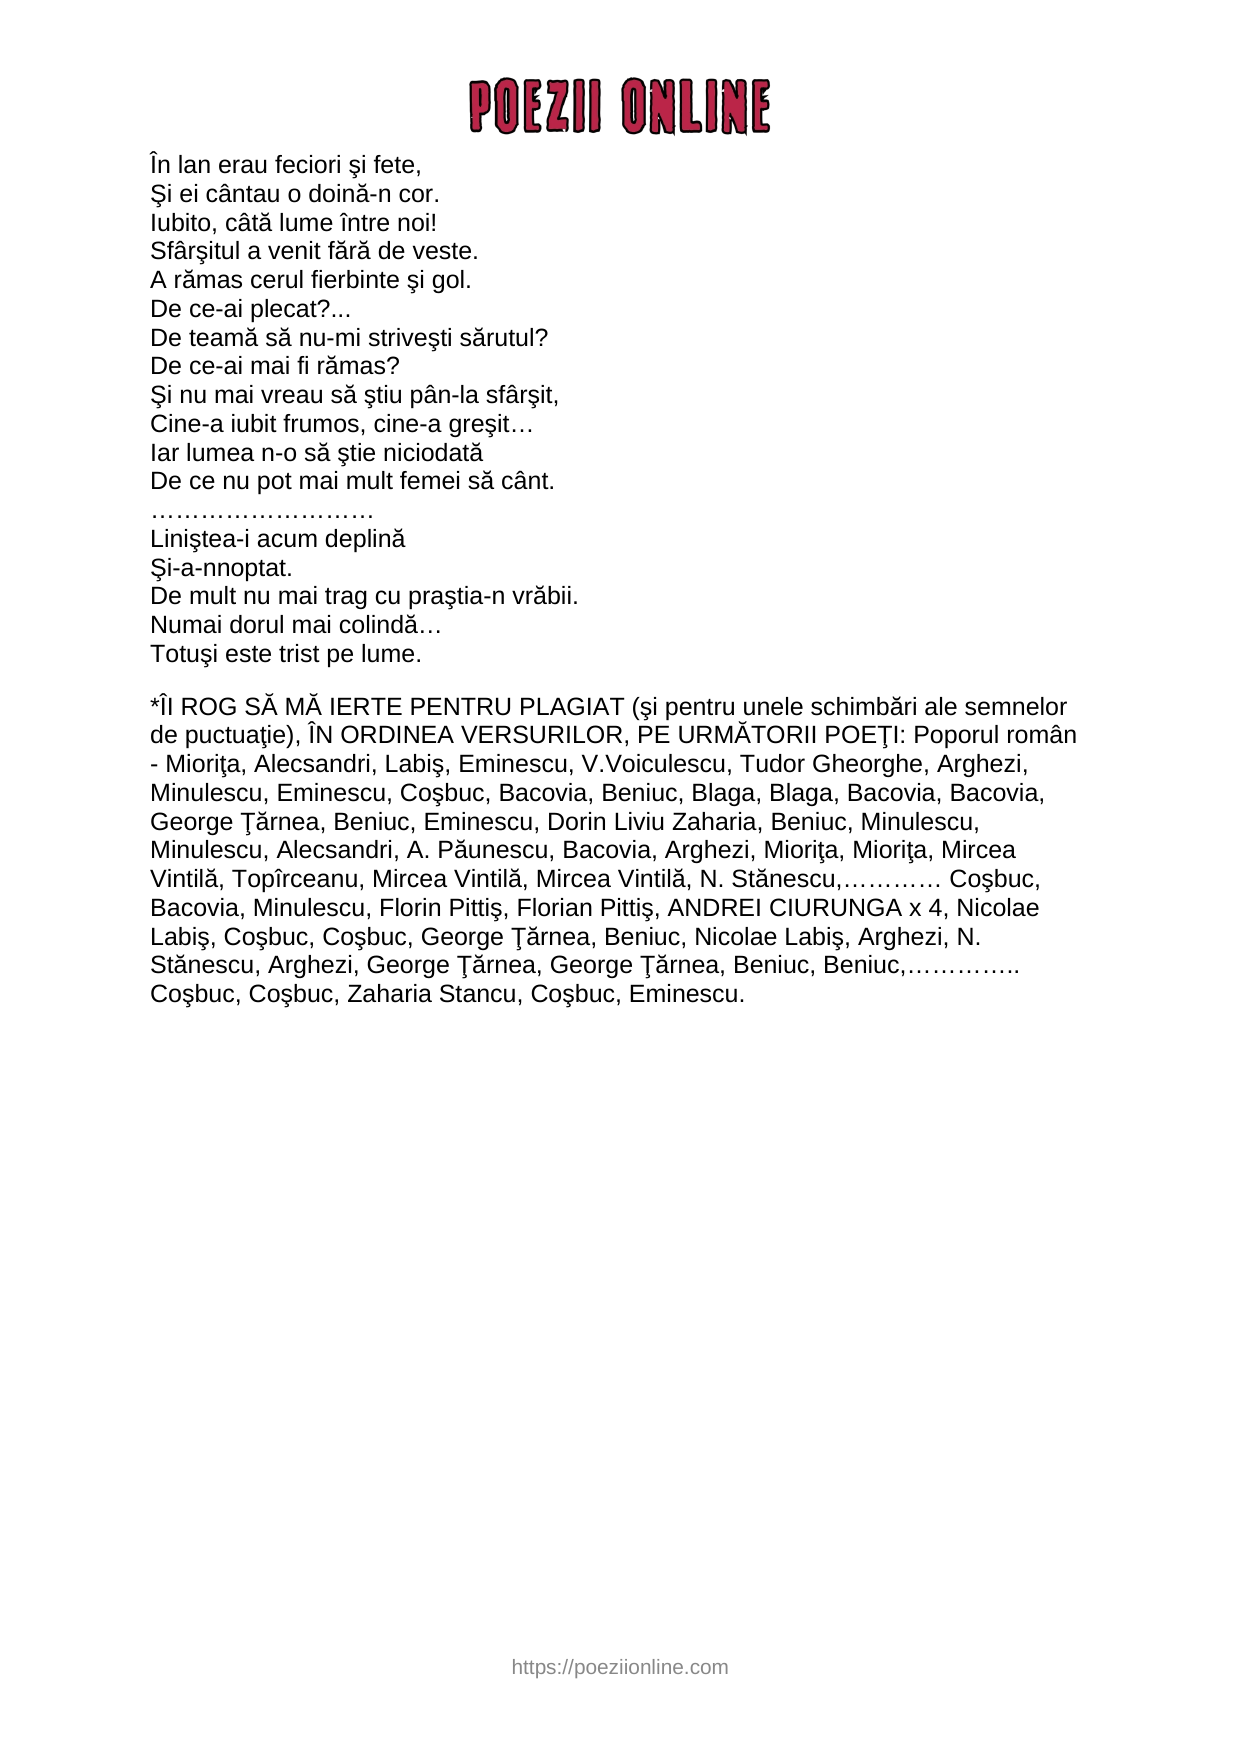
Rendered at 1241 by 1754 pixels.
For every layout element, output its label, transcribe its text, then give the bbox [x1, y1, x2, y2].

text De ce-ai plecat?... [150, 294, 1090, 322]
picture [463, 74, 777, 138]
text Şi ei cântau o doină-n cor. [150, 179, 1090, 207]
text Sfârşitul a venit fără de veste. [150, 236, 1090, 265]
text Iubito, câtă lume între noi! [150, 207, 1090, 236]
text De teamă să nu-mi striveşti sărutul? [150, 322, 1090, 351]
text În lan erau feciori şi fete, [150, 150, 1090, 179]
text De ce-ai mai fi rămas? [150, 351, 1090, 380]
text ……………………… [150, 495, 1090, 524]
text Numai dorul mai colindă… [150, 610, 1090, 639]
text Cine-a iubit frumos, cine-a greşit… [150, 409, 1090, 437]
text *ÎI ROG SĂ MĂ IERTE PENTRU PLAGIAT (şi pentru unele schimbări ale semnelor de puctuaţie), ÎN ORDINEA VERSURILOR, PE URMĂTORII POEŢI: Poporul român - Mioriţa, Alecsandri, Labiş, Eminescu, V.Voiculescu, Tudor Gheorghe, Arghezi, Minulescu, Eminescu, Coşbuc, Bacovia, Beniuc, Blaga, Blaga, Bacovia, Bacovia, George Ţărnea, Beniuc, Eminescu, Dorin Liviu Zaharia, Beniuc, Minulescu, Minulescu, Alecsandri, A. Păunescu, Bacovia, Arghezi, Mioriţa, Mioriţa, Mircea Vintilă, Topîrceanu, Mircea Vintilă, Mircea Vintilă, N. Stănescu,………… Coşbuc, Bacovia, Minulescu, Florin Pittiş, Florian Pittiş, ANDREI CIURUNGA x 4, Nicolae Labiş, Coşbuc, Coşbuc, George Ţărnea, Beniuc, Nicolae Labiş, Arghezi, N. Stănescu, Arghezi, George Ţărnea, George Ţărnea, Beniuc, Beniuc,………….. Coşbuc, Coşbuc, Zaharia Stancu, Coşbuc, Eminescu. [150, 691, 1090, 1008]
text Liniştea-i acum deplină [150, 524, 1090, 552]
text A rămas cerul fierbinte şi gol. [150, 265, 1090, 294]
text Iar lumea n-o să ştie niciodată [150, 437, 1090, 466]
text De ce nu pot mai mult femei să cânt. [150, 466, 1090, 495]
text Şi-a-nnoptat. [150, 552, 1090, 581]
text Totuşi este trist pe lume. [150, 639, 1090, 667]
text De mult nu mai trag cu praştia-n vrăbii. [150, 581, 1090, 610]
text Şi nu mai vreau să ştiu pân-la sfârşit, [150, 380, 1090, 409]
